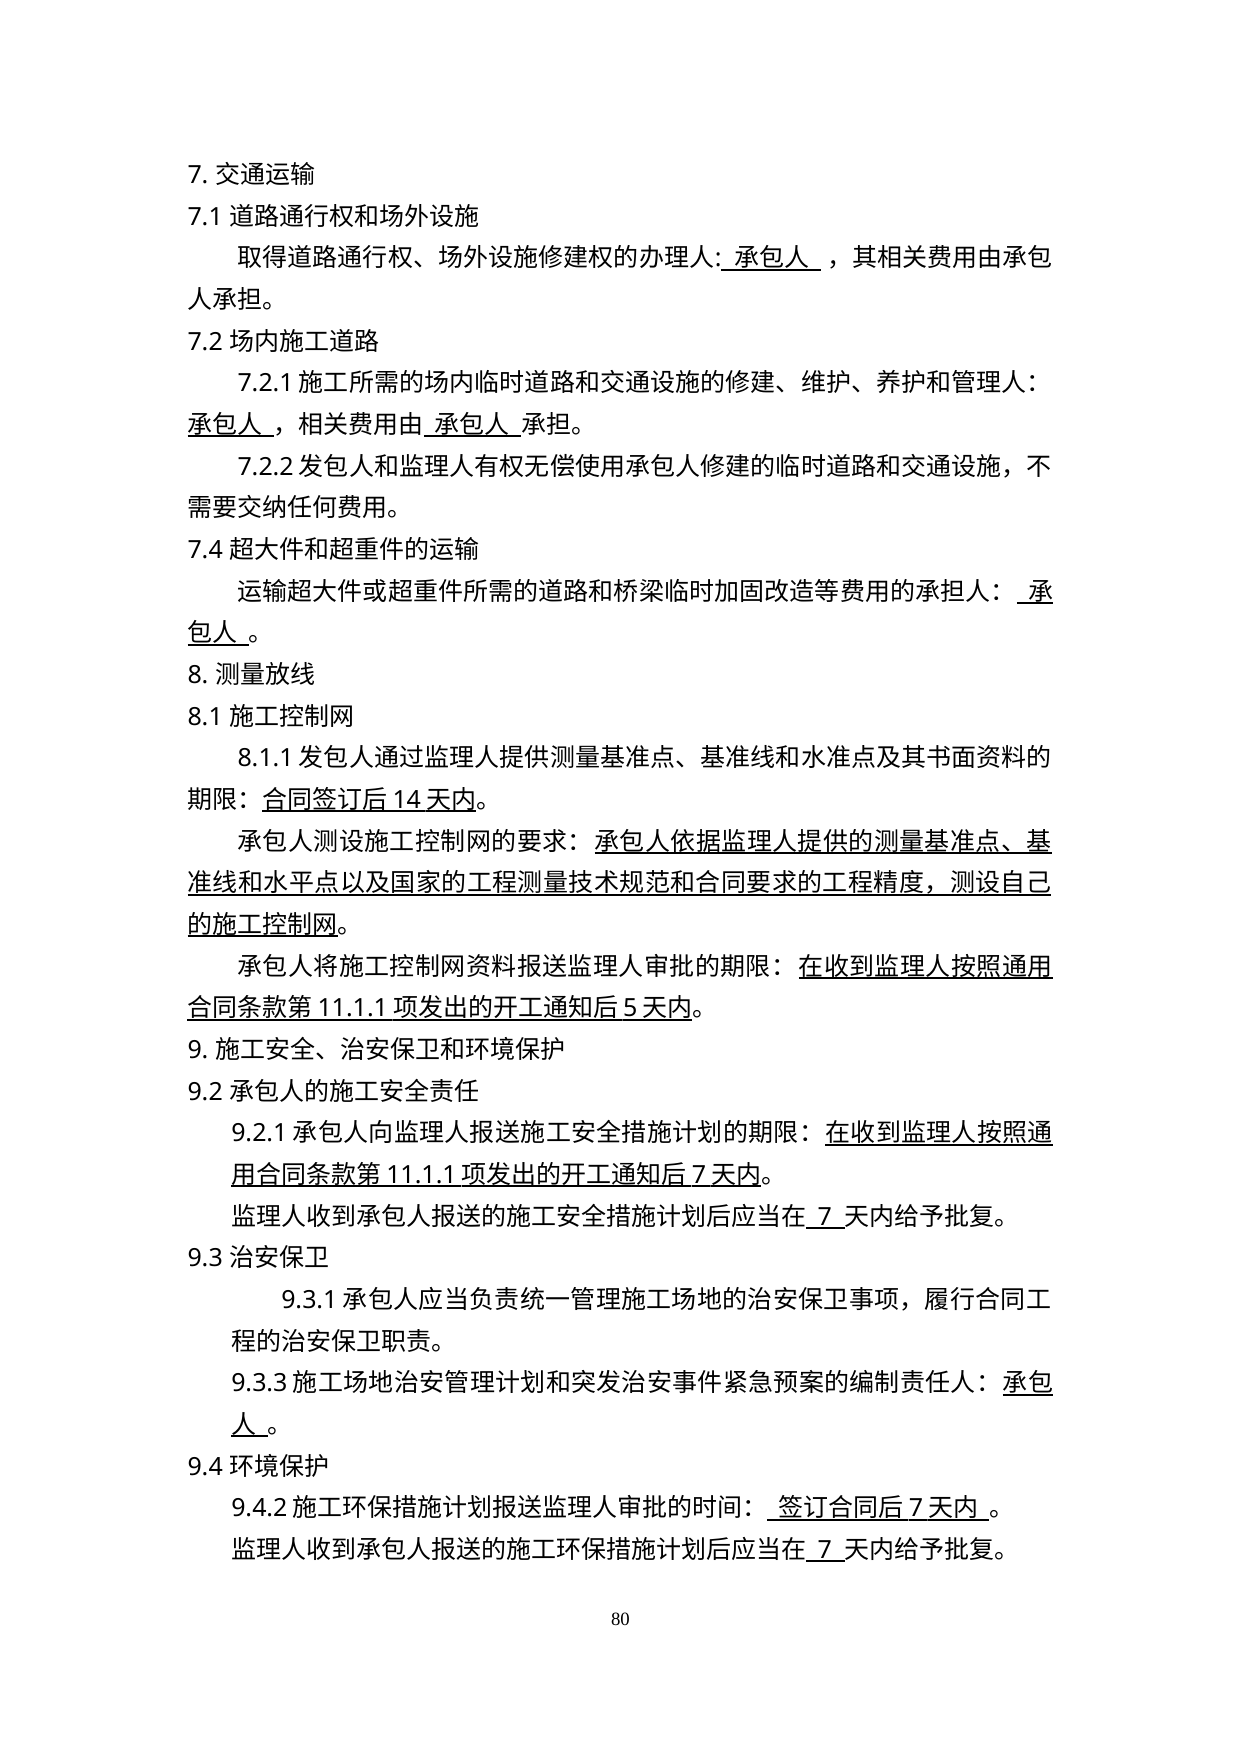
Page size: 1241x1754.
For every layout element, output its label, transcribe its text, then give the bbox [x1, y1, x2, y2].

text 承包人将施工控制网资料报送监理人审批的期限：在收到监理人按照通用合同条款第项发出的开工通知后5天内。 [187, 942, 1053, 1025]
text 发包人和监理人有权无偿使用承包人修建的临时道路和交通设施，不需要交纳任何费用。 [187, 442, 1053, 525]
text 监理人收到承包人报送的施工环保措施计划后应当在 7 天内给予批复。 [231, 1525, 1053, 1567]
text 9.2 承包人的施工安全责任 [187, 1067, 1053, 1108]
text 取得道路通行权、场外设施修建权的办理人: 承包人 ，其相关费用由承包人承担。 [187, 233, 1053, 317]
text 7.4 超大件和超重件的运输 [187, 525, 1053, 567]
text 发包人通过监理人提供测量基准点、基准线和水准点及其书面资料的期限：合同签订后14天内。 [187, 733, 1053, 817]
text 9.4 环境保护 [187, 1442, 1053, 1483]
text 7. 交通运输 [187, 150, 1053, 192]
text 运输超大件或超重件所需的道路和桥梁临时加固改造等费用的承担人： 承包人 。 [187, 567, 1053, 650]
text 监理人收到承包人报送的施工安全措施计划后应当在 7 天内给予批复。 [231, 1192, 1053, 1233]
text 施工所需的场内临时道路和交通设施的修建、维护、养护和管理人：承包人 ，相关费用由 承包人 承担。 [187, 358, 1053, 442]
text 8.1 施工控制网 [187, 692, 1053, 733]
text 施工环保措施计划报送监理人审批的时间： 签订合同后7天内 。 [231, 1483, 1053, 1525]
text 承包人应当负责统一管理施工场地的治安保卫事项，履行合同工程的治安保卫职责。 [231, 1275, 1053, 1358]
text 承包人向监理人报送施工安全措施计划的期限：在收到监理人按照通用合同条款第11.1.1项发出的开工通知后7天内。 [231, 1108, 1053, 1192]
text 9.3 治安保卫 [187, 1233, 1053, 1275]
text 施工场地治安管理计划和突发治安事件紧急预案的编制责任人：承包人 。 [231, 1358, 1053, 1442]
text 7.2 场内施工道路 [187, 317, 1053, 358]
text 8. 测量放线 [187, 650, 1053, 692]
text 7.1 道路通行权和场外设施 [187, 192, 1053, 233]
text 承包人测设施工控制网的要求：承包人依据监理人提供的测量基准点、基准线和水平点以及国家的工程测量技术规范和合同要求的工程精度，测设自己的施工控制网。 [187, 817, 1053, 942]
text 9. 施工安全、治安保卫和环境保护 [187, 1025, 1053, 1067]
